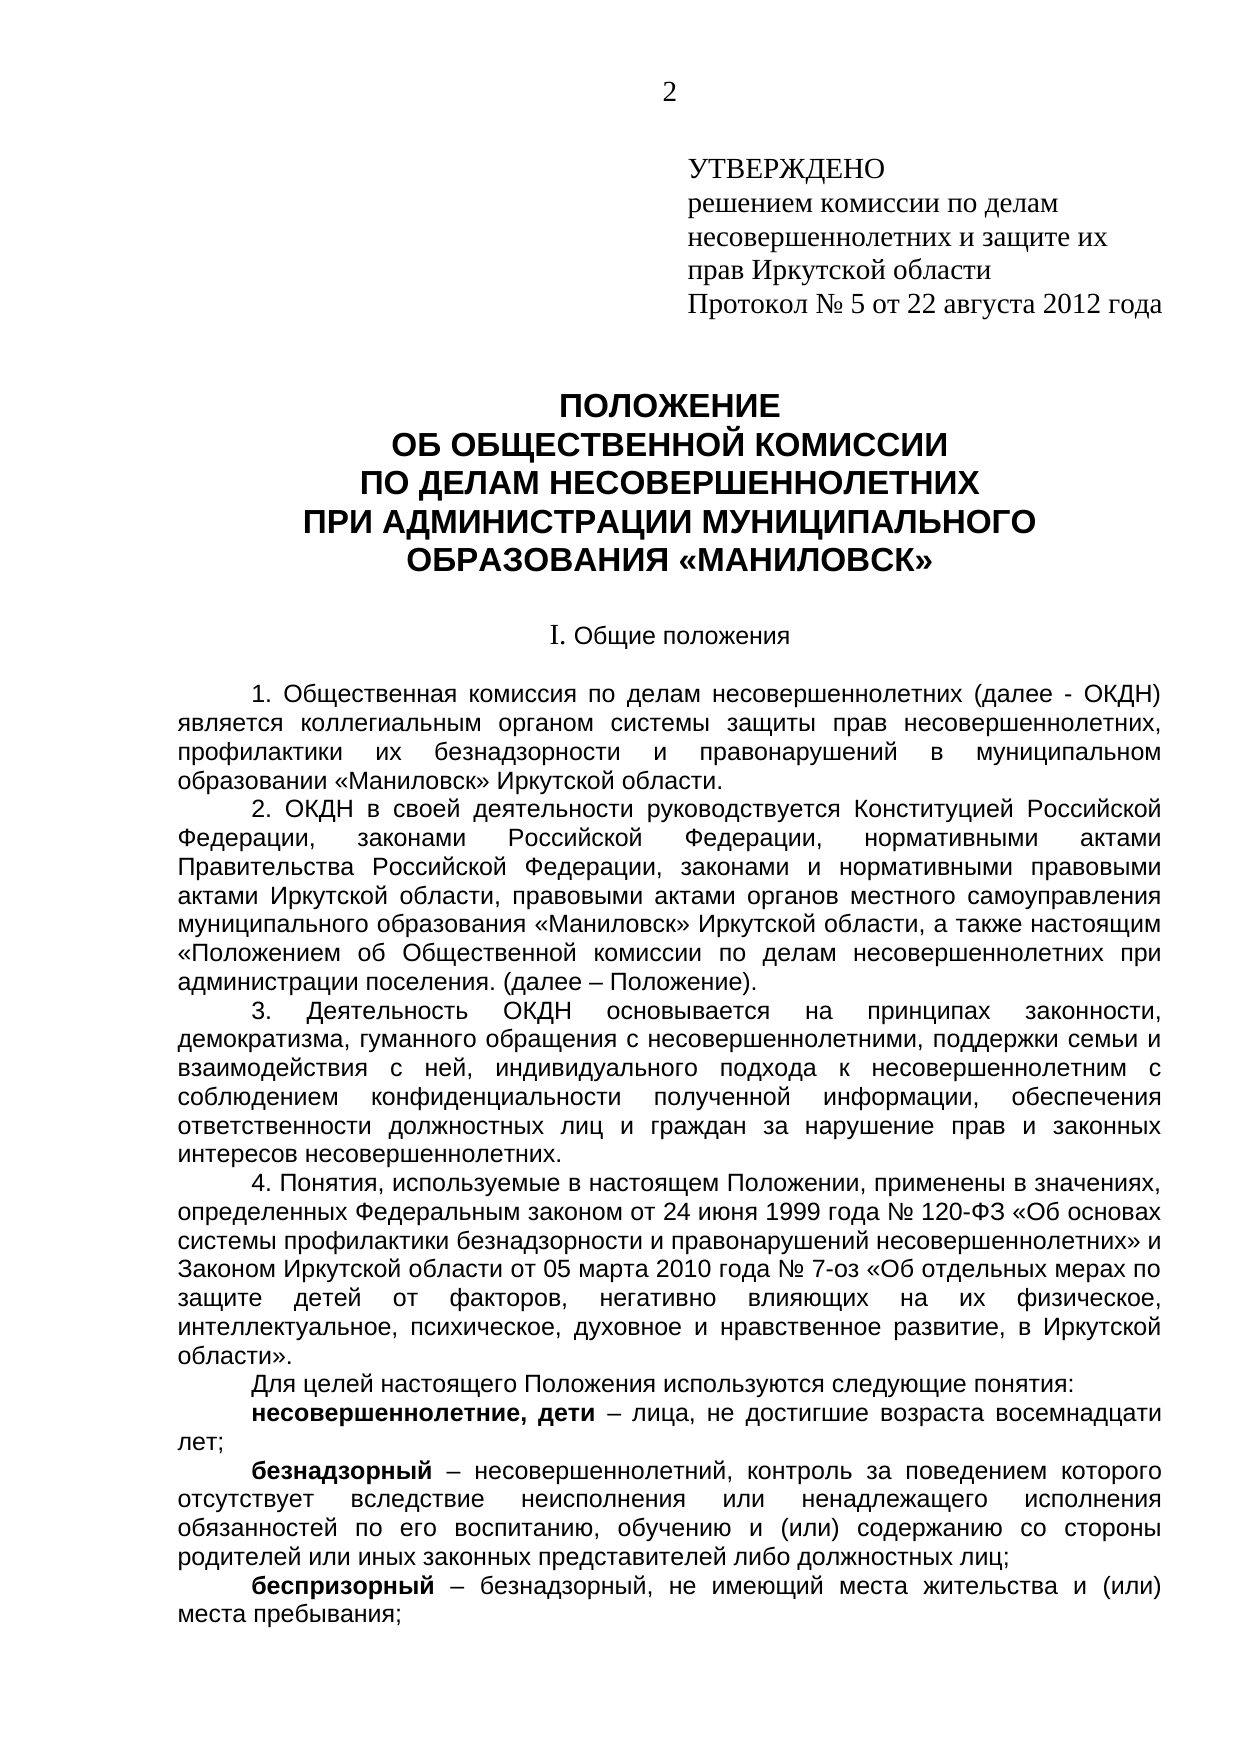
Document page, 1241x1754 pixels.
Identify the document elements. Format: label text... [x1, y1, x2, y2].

text 4. Понятия, используемые в настоящем Положении, применены в значениях, определенных Федеральным законом от 24 июня 1999 года № 120-ФЗ «Об основах системы профилактики безнадзорности и правонарушений несовершеннолетних» и Законом Иркутской области от 05 марта 2010 года № 7-оз «Об отдельных мерах по защите детей от факторов, негативно влияющих на их физическое, интеллектуальное, психическое, духовное и нравственное развитие, в Иркутской области». [177, 1168, 1162, 1369]
text несовершеннолетние, дети – лица, не достигшие возраста восемнадцати лет; [177, 1398, 1162, 1456]
title ОБ ОБЩЕСТВЕННОЙ КОМИССИИ [177, 425, 1162, 463]
table_header УТВЕРЖДЕНО решением комиссии по делам несовершеннолетних и защите их прав Иркутской области Протокол № 5 августа 2012 года [676, 152, 1182, 353]
text безнадзорный – несовершеннолетний, контроль за поведением которого отсутствует вследствие неисполнения или ненадлежащего исполнения обязанностей по его воспитанию, обучению и (или) содержанию со стороны родителей или иных законных представителей либо должностных лиц; [177, 1456, 1162, 1571]
title ПОЛОЖЕНИЕ [177, 386, 1162, 425]
title ПРИ АДМИНИСТРАЦИИ МУНИЦИПАЛЬНОГО ОБРАЗОВАНИЯ «МАНИЛОВСК» [177, 502, 1162, 579]
text 3. Деятельность ОКДН основывается на принципах законности, демократизма, гуманного обращения с несовершеннолетними, поддержки семьи и взаимодействия с ней, индивидуального подхода к несовершеннолетним с соблюдением конфиденциальности полученной информации, обеспечения ответственности должностных лиц и граждан за нарушение прав и законных интересов несовершеннолетних. [177, 996, 1162, 1168]
text I. Общие положения [177, 617, 1162, 651]
title ПО ДЕЛАМ НЕСОВЕРШЕННОЛЕТНИХ [177, 463, 1162, 502]
text 2. ОКДН в своей деятельности руководствуется Конституцией Российской Федерации, законами Российской Федерации, нормативными актами Правительства Российской Федерации, законами и нормативными правовыми актами Иркутской области, правовыми актами органов местного самоуправления муниципального образования «Маниловск» Иркутской области, а также настоящим «Положением об Общественной комиссии по делам несовершеннолетних при администрации поселения. (далее – Положение). [177, 794, 1162, 996]
text беспризорный – безнадзорный, не имеющий места жительства и (или) места пребывания; [177, 1571, 1162, 1628]
text 1. Общественная комиссия по делам несовершеннолетних (далее - ОКДН) является коллегиальным органом системы защиты прав несовершеннолетних, профилактики их безнадзорности и правонарушений в муниципальном образовании «Маниловск» Иркутской области. [177, 679, 1162, 794]
text Для целей настоящего Положения используются следующие понятия: [177, 1369, 1162, 1398]
